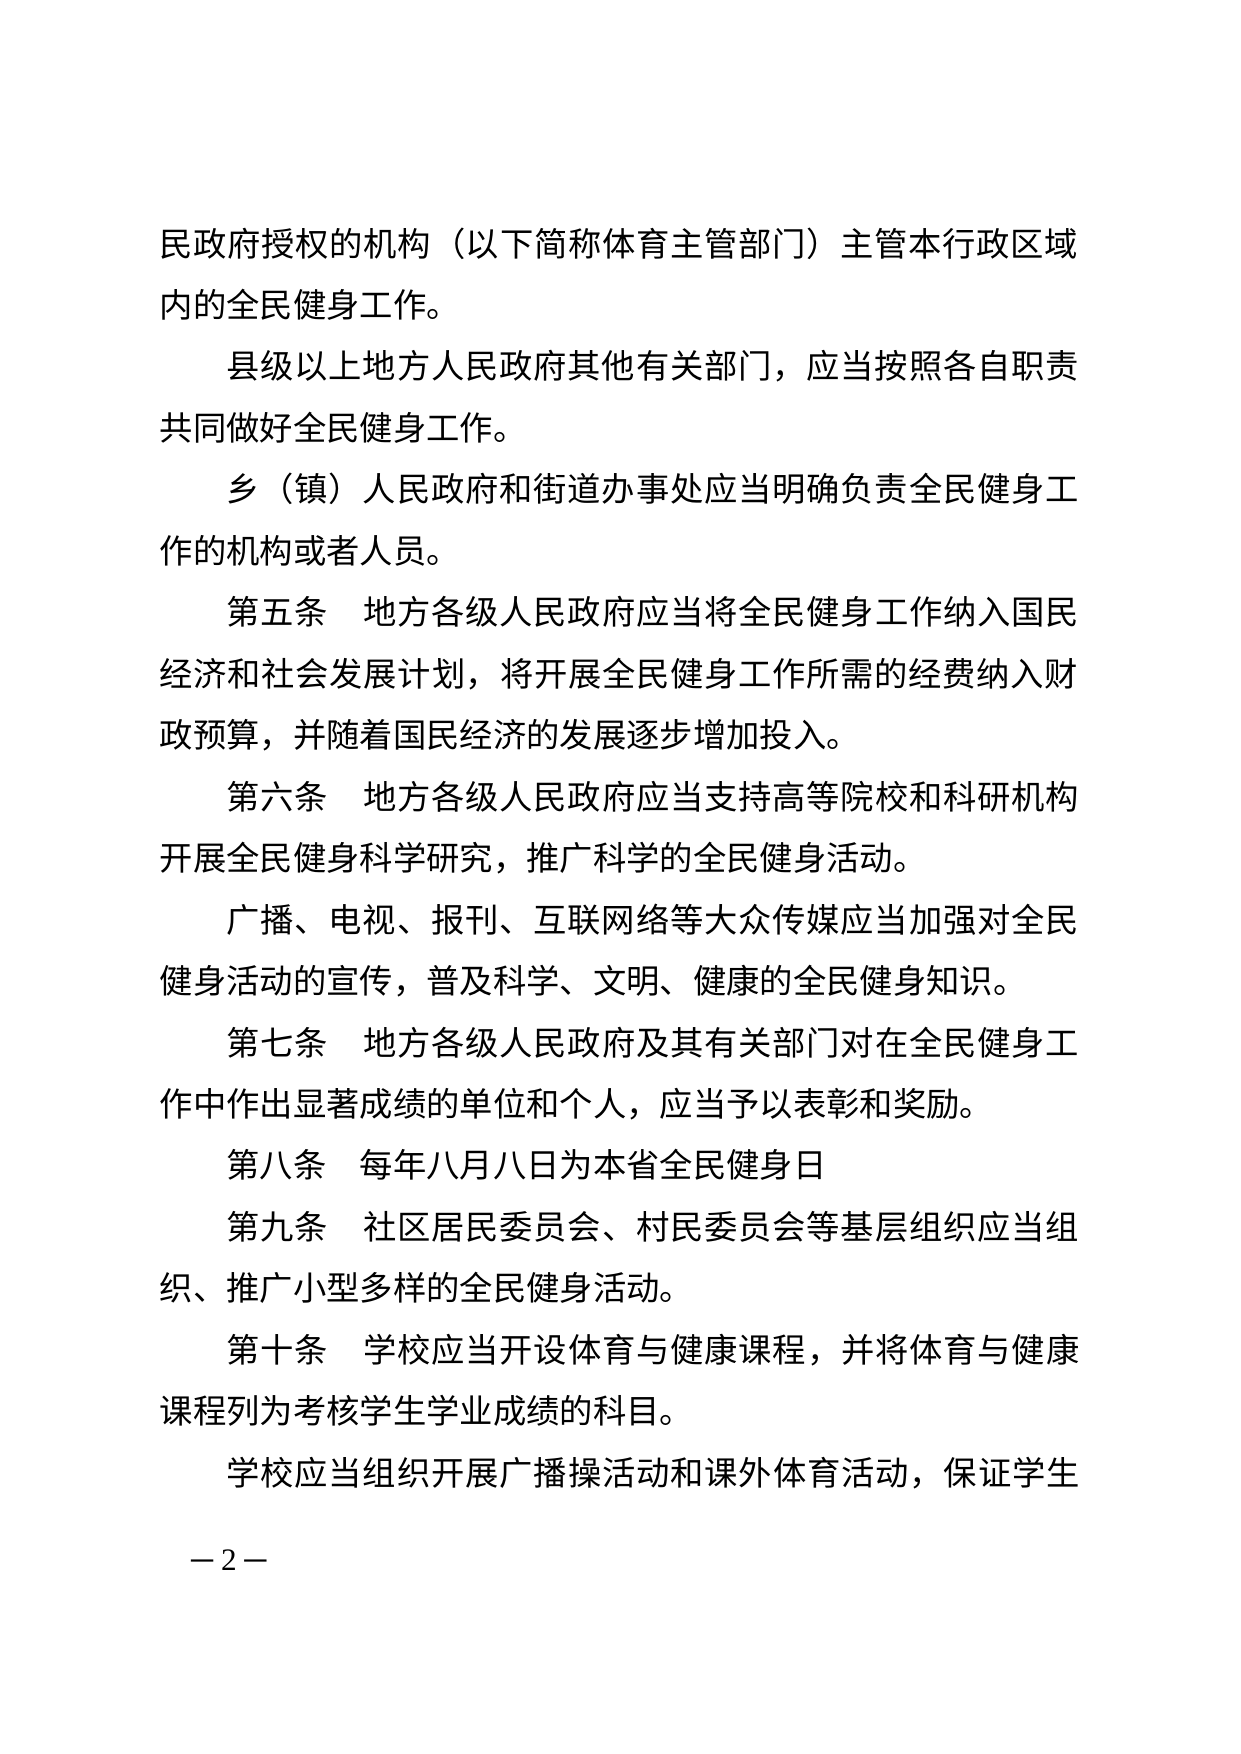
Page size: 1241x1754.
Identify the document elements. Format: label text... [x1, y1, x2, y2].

text 县级以上地方人民政府其他有关部门，应当按照各自职责，共同做好全民健身工作。 [159, 330, 1081, 453]
text 第六条 地方各级人民政府应当支持高等院校和科研机构开展全民健身科学研究，推广科学的全民健身活动。 [159, 760, 1081, 883]
text 乡（镇）人民政府和街道办事处应当明确负责全民健身工作的机构或者人员。 [159, 453, 1081, 576]
text 第十条 学校应当开设体育与健康课程，并将体育与健康课程列为考核学生学业成绩的科目。 [159, 1313, 1081, 1436]
text 第五条 地方各级人民政府应当将全民健身工作纳入国民经济和社会发展计划，将开展全民健身工作所需的经费纳入财政预算，并随着国民经济的发展逐步增加投入。 [159, 576, 1081, 760]
text 第八条 每年八月八日为本省全民健身日 [159, 1129, 1081, 1190]
text 第九条 社区居民委员会、村民委员会等基层组织应当组织、推广小型多样的全民健身活动。 [159, 1190, 1081, 1313]
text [159, 207, 1081, 330]
text 第七条 地方各级人民政府及其有关部门对在全民健身工作中作出显著成绩的单位和个人，应当予以表彰和奖励。 [159, 1006, 1081, 1129]
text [159, 1436, 1081, 1497]
text 广播、电视、报刊、互联网络等大众传媒应当加强对全民健身活动的宣传，普及科学、文明、健康的全民健身知识。 [159, 883, 1081, 1006]
